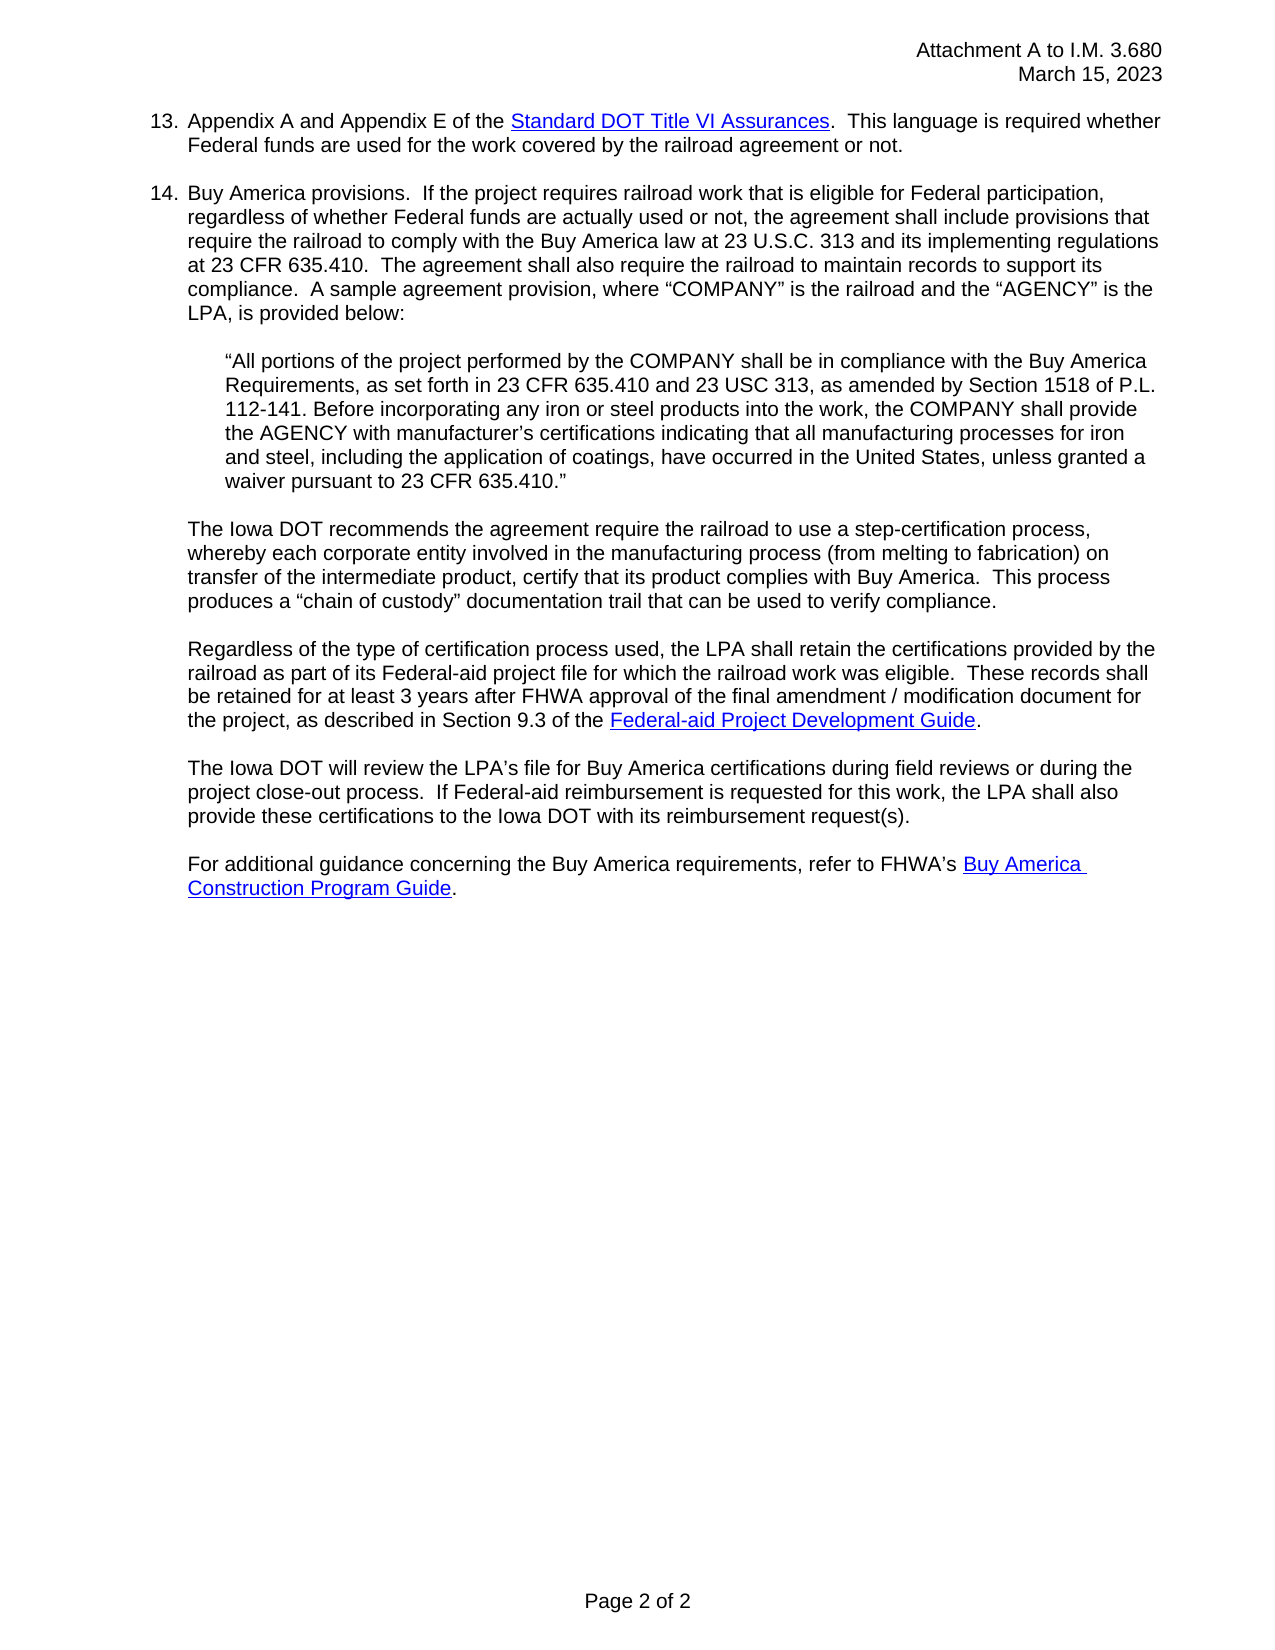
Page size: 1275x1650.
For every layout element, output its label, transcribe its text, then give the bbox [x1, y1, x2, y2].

list Appendix A and Appendix E of the Standard DOT Title VI Assurances. This language is required whether Federal funds are used for the work covered by the railroad agreement or not. [150, 109, 1162, 157]
text The Iowa DOT recommends the agreement require the railroad to use a step-certification process, whereby each corporate entity involved in the manufacturing process (from melting to fabrication) on transfer of the intermediate product, certify that its product complies with Buy America. This process produces a “chain of custody” documentation trail that can be used to verify compliance. [187, 517, 1162, 612]
text The Iowa DOT will review the LPA’s file for Buy America certifications during field reviews or during the project close-out process. If Federal-aid reimbursement is requested for this work, the LPA shall also provide these certifications to the Iowa DOT with its reimbursement request(s). [187, 756, 1162, 828]
text Regardless of the type of certification process used, the LPA shall retain the certifications provided by the railroad as part of its Federal-aid project file for which the railroad work was eligible. These records shall be retained for at least 3 years after FHWA approval of the final amendment / modification document for the project, as described in Section 9.3 of the Federal-aid Project Development Guide. [187, 636, 1162, 732]
text “All portions of the project performed by the COMPANY shall be in compliance with the Buy America Requirements, as set forth in 23 CFR 635.410 and 23 USC 313, as amended by Section 1518 of P.L. 112-141. Before incorporating any iron or steel products into the work, the COMPANY shall provide the AGENCY with manufacturer’s certifications indicating that all manufacturing processes for iron and steel, including the application of coatings, have occurred in the United States, unless granted a waiver pursuant to 23 CFR 635.410.” [225, 349, 1162, 493]
text For additional guidance concerning the Buy America requirements, refer to FHWA’s Buy America Construction Program Guide. [187, 852, 1162, 900]
list Buy America provisions. If the project requires railroad work that is eligible for Federal participation, regardless of whether Federal funds are actually used or not, the agreement shall include provisions that require the railroad to comply with the Buy America law at 23 U.S.C. 313 and its implementing regulations at 23 CFR 635.410. The agreement shall also require the railroad to maintain records to support its compliance. A sample agreement provision, where “COMPANY” is the railroad and the “AGENCY” is the LPA, is provided below: [150, 181, 1162, 325]
